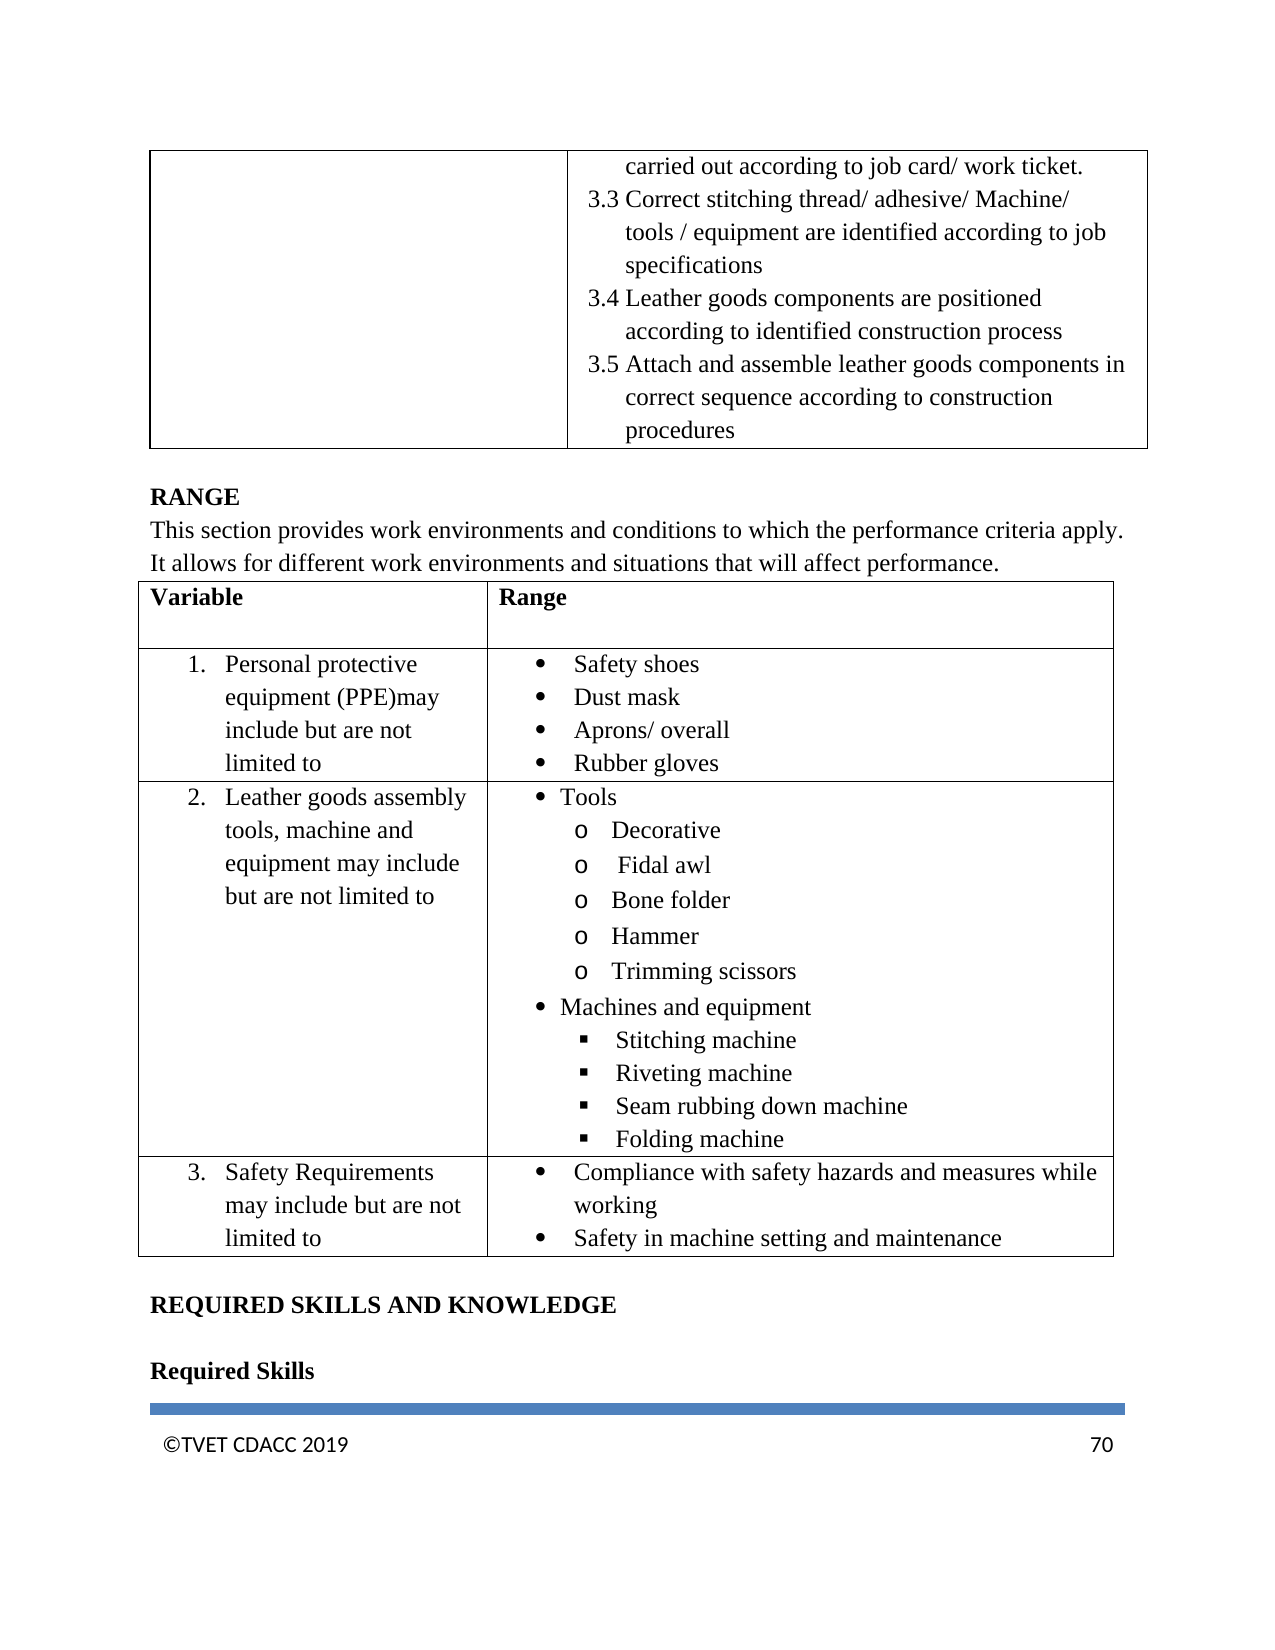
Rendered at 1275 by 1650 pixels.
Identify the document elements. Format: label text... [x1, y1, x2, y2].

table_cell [568, 151, 1147, 448]
text RANGE [150, 482, 1125, 511]
table_cell Personal protective equipment (PPE)may include but are not limited to [139, 649, 487, 781]
table_cell Compliance with safety hazards and measures while working Safety in machine setting and maintenance [488, 1157, 1113, 1256]
table_cell Safety shoes Dust mask Aprons/ overall Rubber gloves [488, 649, 1113, 781]
table_header Variable [139, 582, 487, 648]
text REQUIRED SKILLS AND KNOWLEDGE [150, 1290, 1125, 1319]
table_cell Leather goods assembly tools, machine and equipment may include but are not limited to [139, 782, 487, 1156]
text This section provides work environments and conditions to which the performance criteria apply. It allows for different work environments and situations that will affect performance. [150, 515, 1125, 577]
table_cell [151, 151, 567, 448]
table_cell Tools Decorative Fidal awl Bone folder Hammer Trimming scissors Machines and equipment Stitching machine Riveting machine Seam rubbing down machine Folding machine [488, 782, 1113, 1156]
text Required Skills [150, 1356, 1125, 1385]
table_header Range [488, 582, 1113, 648]
table_cell Safety Requirements may include but are not limited to [139, 1157, 487, 1256]
